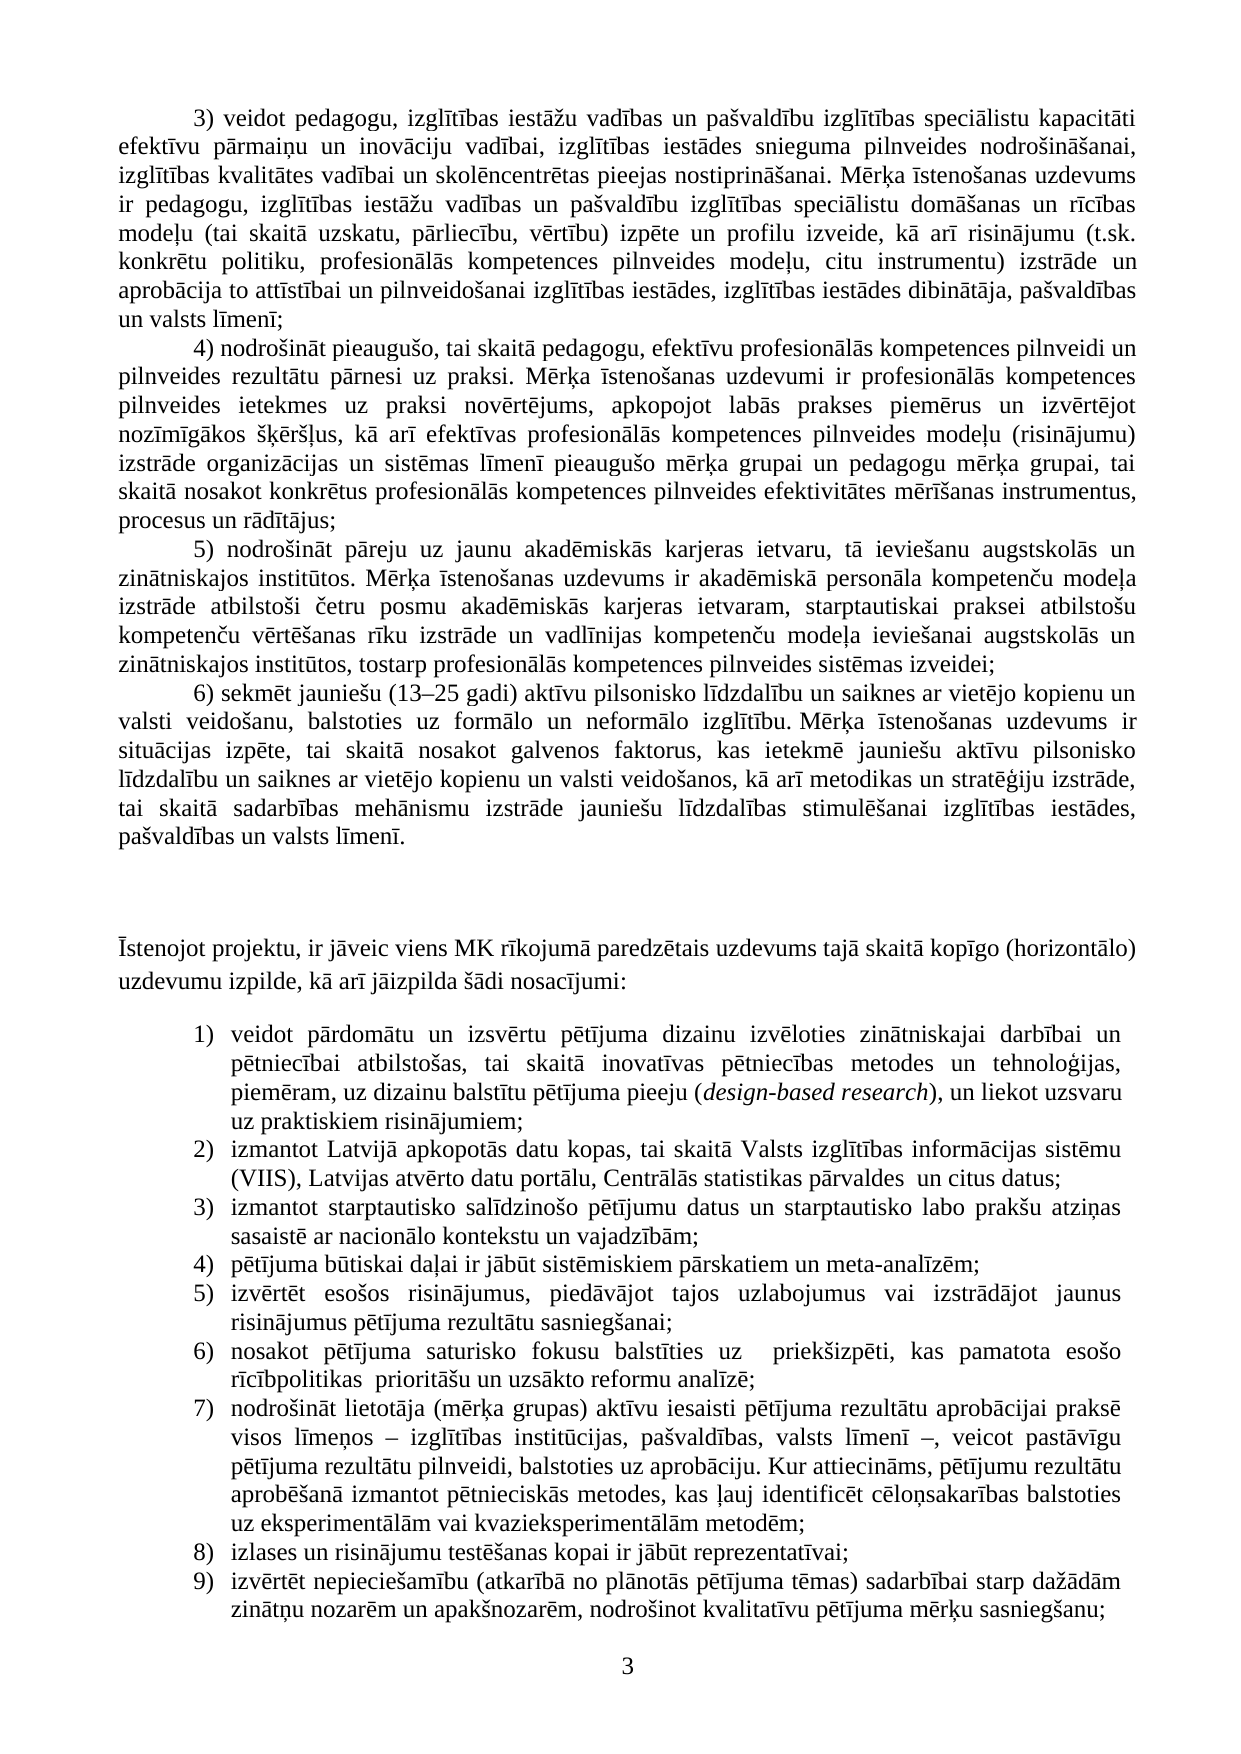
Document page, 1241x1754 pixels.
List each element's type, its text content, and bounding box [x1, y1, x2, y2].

list nosakot pētījuma saturisko fokusu balstīties uz priekšizpēti, kas pamatota esošo rīcībpolitikas prioritāšu un uzsākto reformu analīzē; [193, 1336, 1122, 1393]
text Īstenojot projektu, ir jāveic viens MK rīkojumā paredzētais uzdevums tajā skaitā kopīgo (horizontālo) uzdevumu izpilde, kā arī jāizpilda šādi nosacījumi: [118, 933, 1137, 994]
list izvērtēt esošos risinājumus, piedāvājot tajos uzlabojumus vai izstrādājot jaunus risinājumus pētījuma rezultātu sasniegšanai; [193, 1278, 1122, 1336]
list nodrošināt lietotāja (mērķa grupas) aktīvu iesaisti pētījuma rezultātu aprobācijai praksē visos līmeņos – izglītības institūcijas, pašvaldības, valsts līmenī –, veicot pastāvīgu pētījuma rezultātu pilnveidi, balstoties uz aprobāciju. Kur attiecināms, pētījumu rezultātu aprobēšanā izmantot pētnieciskās metodes, kas ļauj identificēt cēloņsakarības balstoties uz eksperimentālām vai kvazieksperimentālām metodēm; [193, 1393, 1122, 1537]
list izmantot Latvijā apkopotās datu kopas, tai skaitā Valsts izglītības informācijas sistēmu (VIIS), Latvijas atvērto datu portālu, Centrālās statistikas pārvaldes un citus datus; [193, 1134, 1122, 1192]
list pētījuma būtiskai daļai ir jābūt sistēmiskiem pārskatiem un meta-analīzēm; [193, 1249, 1122, 1278]
list izmantot starptautisko salīdzinošo pētījumu datus un starptautisko labo prakšu atziņas sasaistē ar nacionālo kontekstu un vajadzībām; [193, 1192, 1122, 1249]
list izlases un risinājumu testēšanas kopai ir jābūt reprezentatīvai; [193, 1537, 1122, 1566]
list izvērtēt nepieciešamību (atkarībā no plānotās pētījuma tēmas) sadarbībai starp dažādām zinātņu nozarēm un apakšnozarēm, nodrošinot kvalitatīvu pētījuma mērķu sasniegšanu; [193, 1566, 1122, 1623]
list veidot pārdomātu un izsvērtu pētījuma dizainu izvēloties zinātniskajai darbībai un pētniecībai atbilstošas, tai skaitā inovatīvas pētniecības metodes un tehnoloģijas, piemēram, uz dizainu balstītu pētījuma pieeju (design-based research), un liekot uzsvaru uz praktiskiem risinājumiem; [193, 1019, 1122, 1134]
